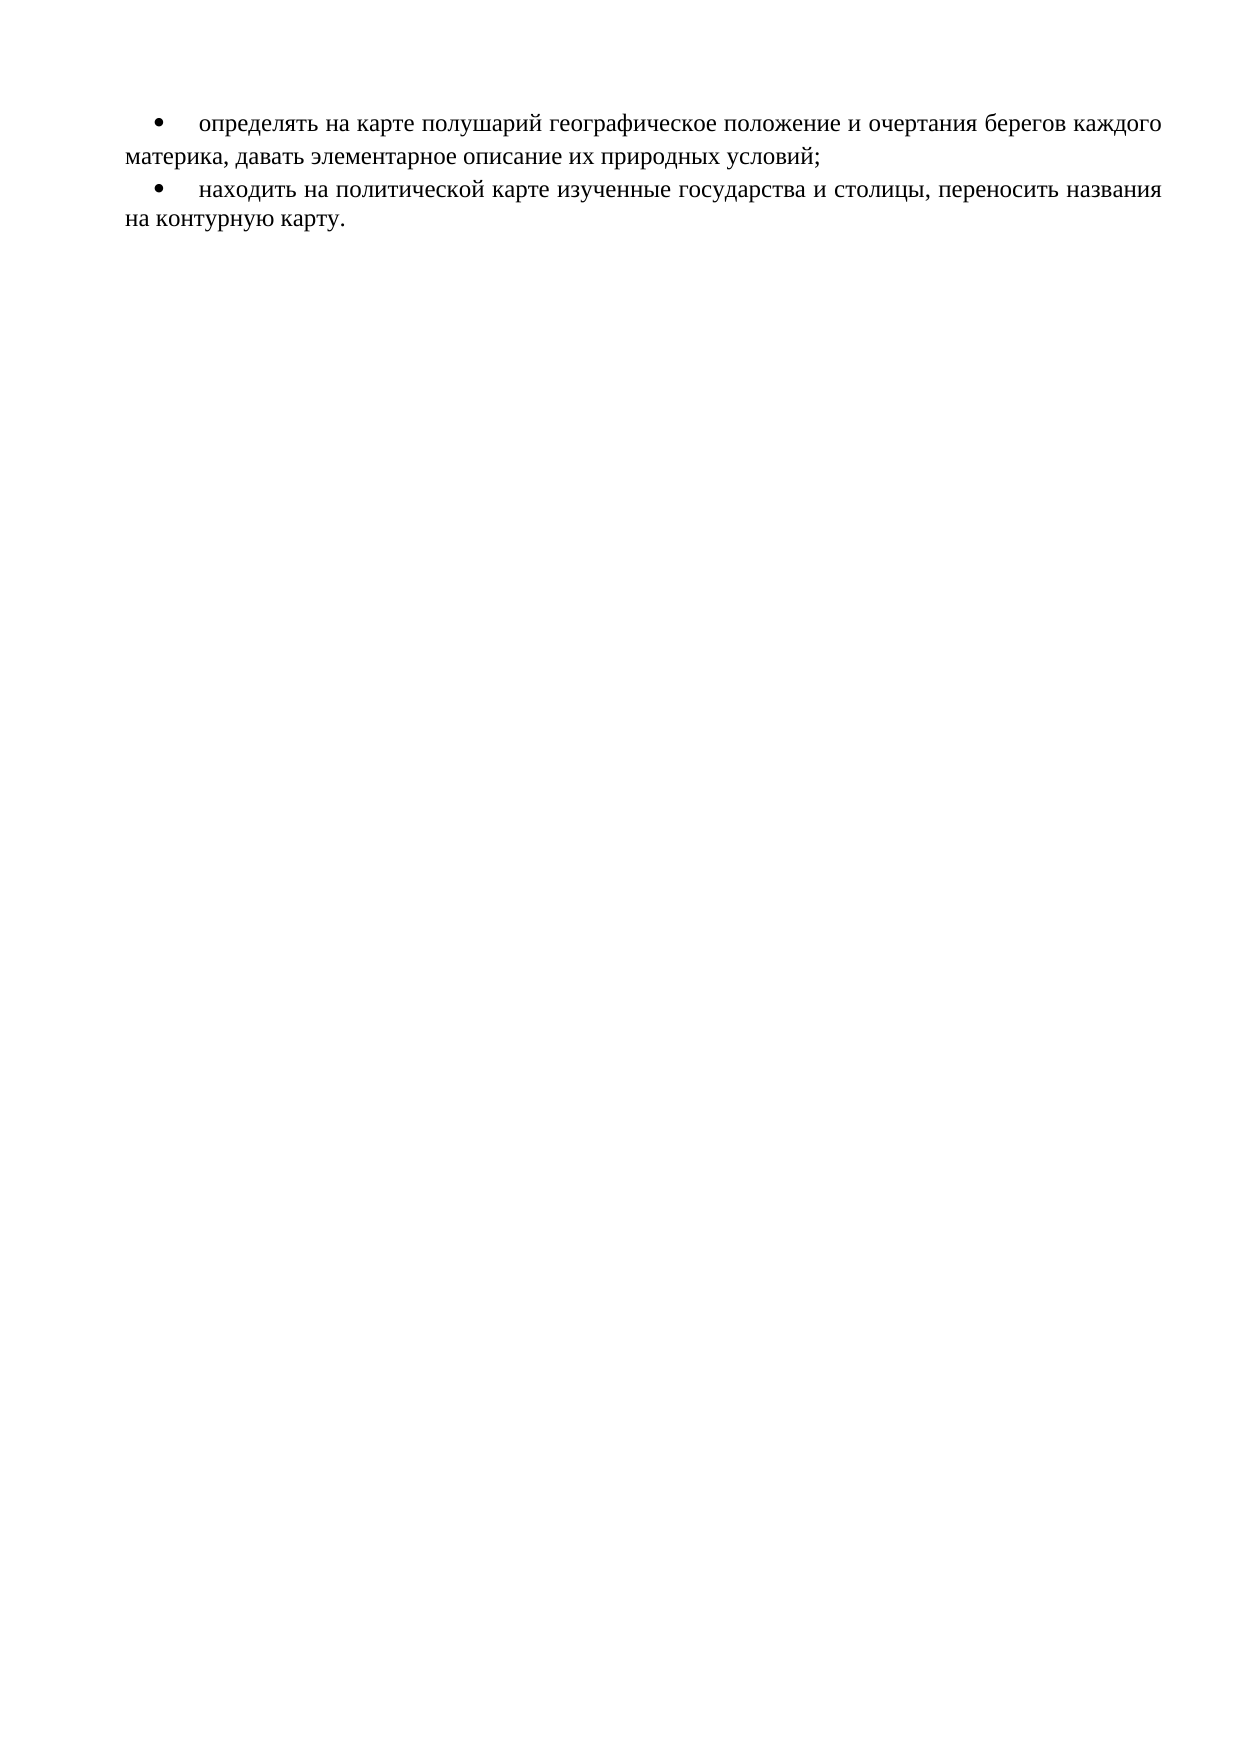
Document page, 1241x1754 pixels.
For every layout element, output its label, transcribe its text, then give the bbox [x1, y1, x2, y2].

list находить на политической карте изученные государства и столицы, переносить названия на контурную карту. [125, 174, 1163, 232]
list определять на карте полушарий географическое положение и очертания берегов каждого материка, давать элементарное описание их природных условий; [125, 108, 1163, 170]
